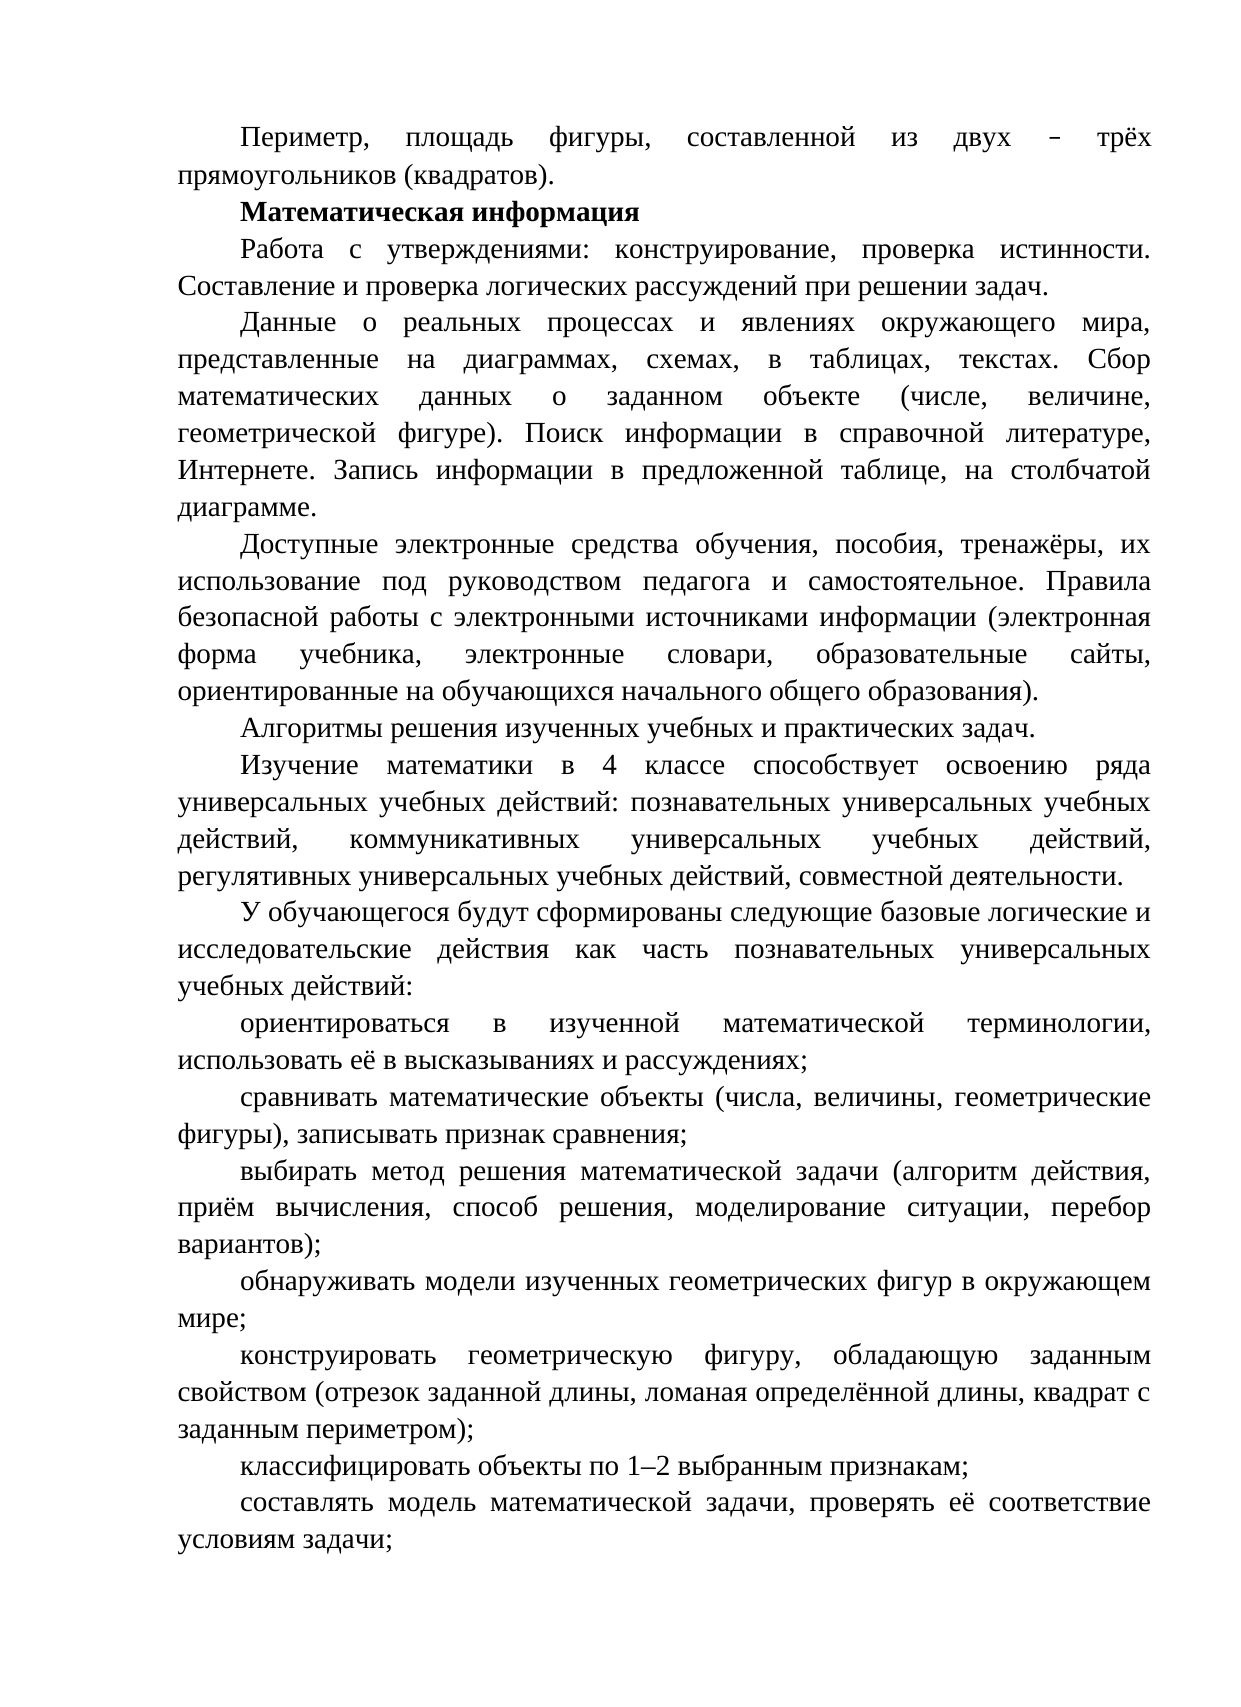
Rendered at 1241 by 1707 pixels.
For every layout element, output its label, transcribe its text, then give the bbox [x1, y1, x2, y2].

text Доступные электронные средства обучения, пособия, тренажёры, их использование под руководством педагога и самостоятельное. Правила безопасной работы с электронными источниками информации (электронная форма учебника, электронные словари, образовательные сайты, ориентированные на обучающихся начального общего образования). [177, 526, 1152, 707]
text Алгоритмы решения изученных учебных и практических задач. [177, 710, 1152, 744]
text ориентироваться в изученной математической терминологии, использовать её в высказываниях и рассуждениях; [177, 1005, 1152, 1076]
text обнаруживать модели изученных геометрических фигур в окружающем мире; [177, 1263, 1152, 1334]
text Математическая информация [177, 194, 1152, 227]
text Периметр, площадь фигуры, составленной из двух – трёх прямоугольников (квадратов). [177, 118, 1152, 191]
text У обучающегося будут сформированы следующие базовые логические и исследовательские действия как часть познавательных универсальных учебных действий: [177, 894, 1152, 1002]
text конструировать геометрическую фигуру, обладающую заданным свойством (отрезок заданной длины, ломаная определённой длины, квадрат с заданным периметром); [177, 1337, 1152, 1444]
text Данные о реальных процессах и явлениях окружающего мира, представленные на диаграммах, схемах, в таблицах, текстах. Сбор математических данных о заданном объекте (числе, величине, геометрической фигуре). Поиск информации в справочной литературе, Интернете. Запись информации в предложенной таблице, на столбчатой диаграмме. [177, 304, 1152, 522]
text классифицировать объекты по 1–2 выбранным признакам; [177, 1448, 1152, 1481]
text сравнивать математические объекты (числа, величины, геометрические фигуры), записывать признак сравнения; [177, 1079, 1152, 1149]
text составлять модель математической задачи, проверять её соответствие условиям задачи; [177, 1484, 1152, 1555]
text Работа с утверждениями: конструирование, проверка истинности. Составление и проверка логических рассуждений при решении задач. [177, 231, 1152, 301]
text выбирать метод решения математической задачи (алгоритм действия, приём вычисления, способ решения, моделирование ситуации, перебор вариантов); [177, 1153, 1152, 1260]
text Изучение математики в 4 классе способствует освоению ряда универсальных учебных действий: познавательных универсальных учебных действий, коммуникативных универсальных учебных действий, регулятивных универсальных учебных действий, совместной деятельности. [177, 747, 1152, 891]
